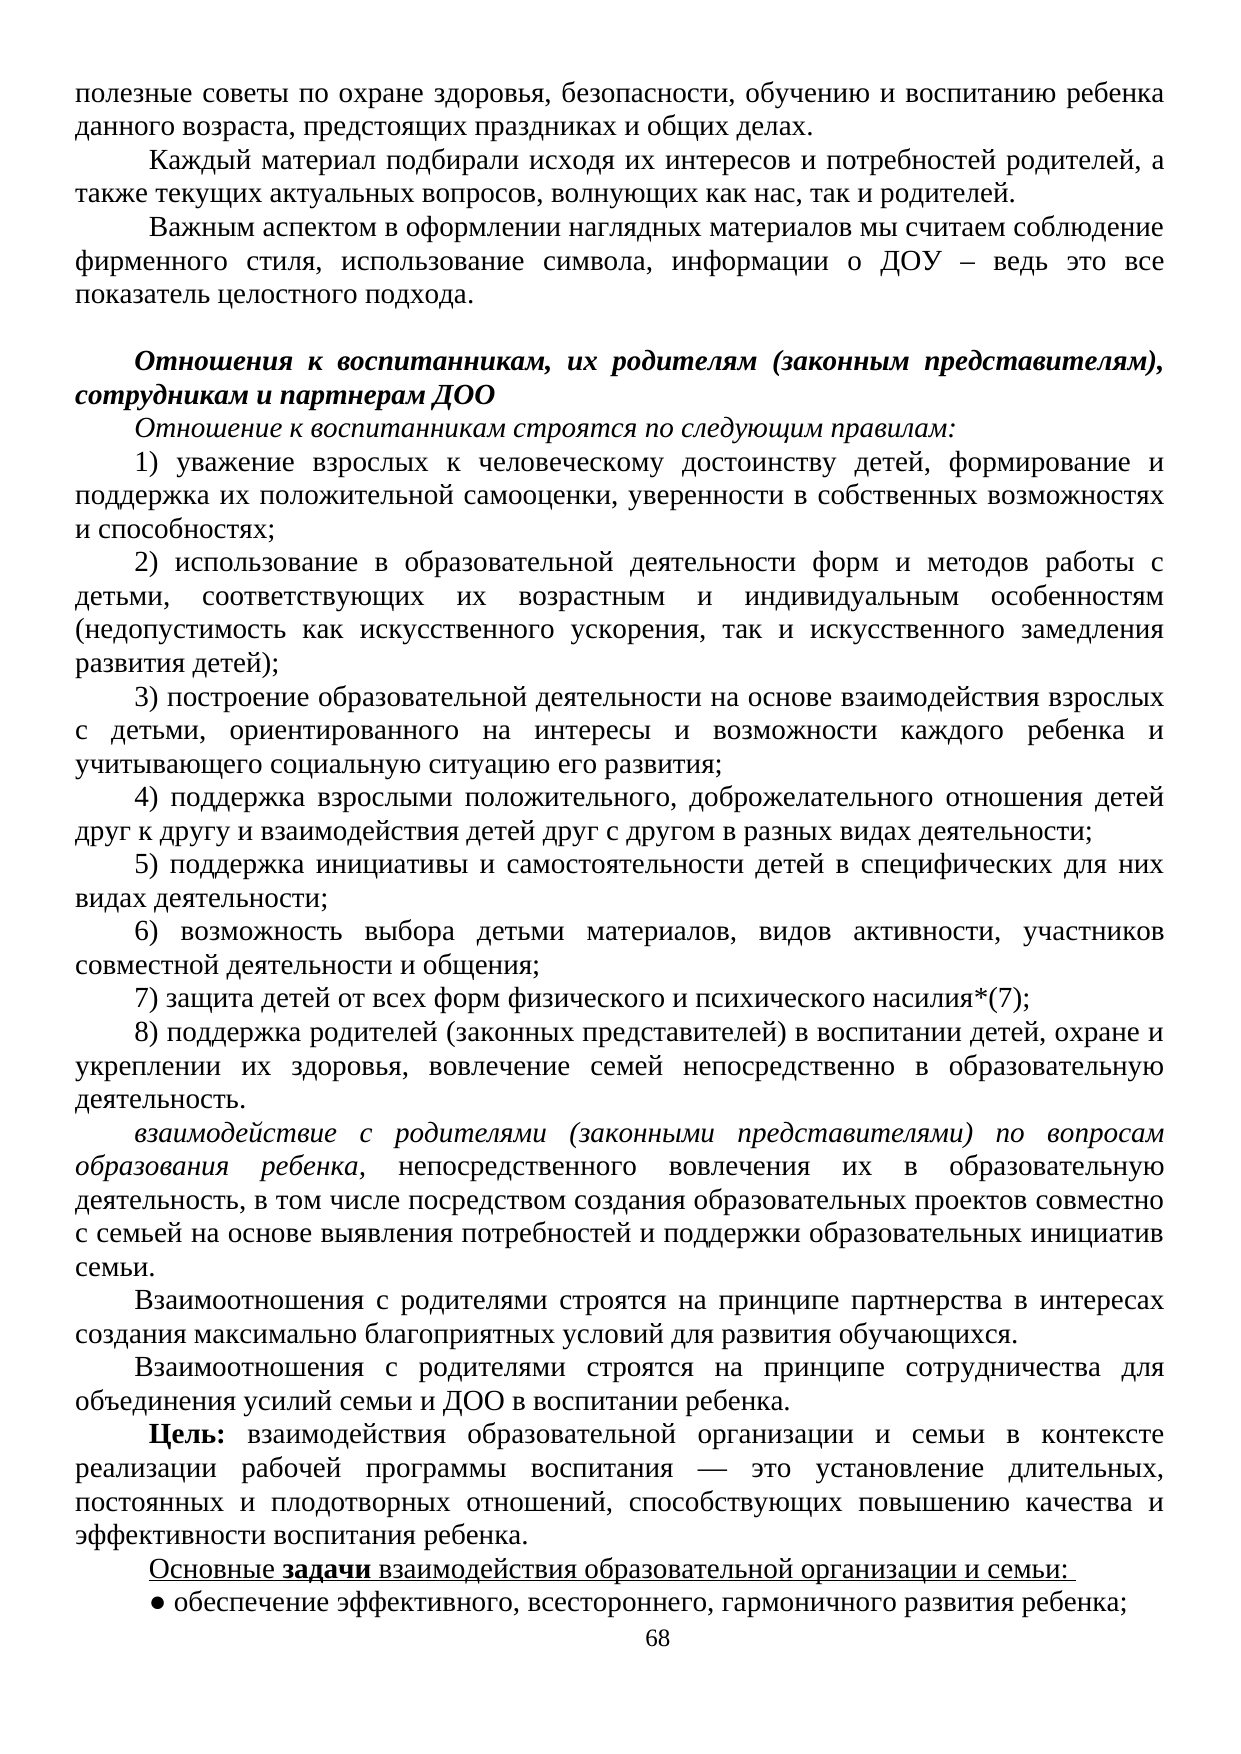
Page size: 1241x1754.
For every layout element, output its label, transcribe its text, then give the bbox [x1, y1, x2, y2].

text 4) поддержка взрослыми положительного, доброжелательного отношения детей друг к другу и взаимодействия детей друг с другом в разных видах деятельности; [75, 779, 1165, 846]
text Взаимоотношения с родителями строятся на принципе партнерства в интересах создания максимально благоприятных условий для развития обучающихся. [75, 1282, 1165, 1349]
text 7) защита детей от всех форм физического и психического насилия*(7); [75, 981, 1165, 1014]
text Взаимоотношения с родителями строятся на принципе сотрудничества для объединения усилий семьи и ДОО в воспитании ребенка. [75, 1349, 1165, 1417]
text 1) уважение взрослых к человеческому достоинству детей, формирование и поддержка их положительной самооценки, уверенности в собственных возможностях и способностях; [75, 444, 1165, 544]
text 8) поддержка родителей (законных представителей) в воспитании детей, охране и укреплении их здоровья, вовлечение семей непосредственно в образовательную деятельность. [75, 1014, 1165, 1115]
text 5) поддержка инициативы и самостоятельности детей в специфических для них видах деятельности; [75, 846, 1165, 913]
text взаимодействие с родителями (законными представителями) по вопросам образования ребенка, непосредственного вовлечения их в образовательную деятельность, в том числе посредством создания образовательных проектов совместно с семьей на основе выявления потребностей и поддержки образовательных инициатив семьи. [75, 1115, 1165, 1282]
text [75, 75, 1165, 142]
text Каждый материал подбирали исходя их интересов и потребностей родителей, а также текущих актуальных вопросов, волнующих как нас, так и родителей. [75, 142, 1165, 209]
text Важным аспектом в оформлении наглядных материалов мы считаем соблюдение фирменного стиля, использование символа, информации о ДОУ – ведь это все показатель целостного подхода. [75, 209, 1165, 310]
text Основные задачи взаимодействия образовательной организации и семьи: [75, 1551, 1165, 1584]
text Отношение к воспитанникам строятся по следующим правилам: [75, 410, 1165, 444]
text 3) построение образовательной деятельности на основе взаимодействия взрослых с детьми, ориентированного на интересы и возможности каждого ребенка и учитывающего социальную ситуацию его развития; [75, 679, 1165, 779]
text Цель: взаимодействия образовательной организации и семьи в контексте реализации рабочей программы воспитания — это установление длительных, постоянных и плодотворных отношений, способствующих повышению качества и эффективности воспитания ребенка. [75, 1417, 1165, 1551]
text ● обеспечение эффективного, всестороннего, гармоничного развития ребенка; [75, 1584, 1165, 1618]
text Отношения к воспитанникам, их родителям (законным представителям), сотрудникам и партнерам ДОО [75, 343, 1165, 410]
text 2) использование в образовательной деятельности форм и методов работы с детьми, соответствующих их возрастным и индивидуальным особенностям (недопустимость как искусственного ускорения, так и искусственного замедления развития детей); [75, 544, 1165, 679]
text 6) возможность выбора детьми материалов, видов активности, участников совместной деятельности и общения; [75, 913, 1165, 981]
